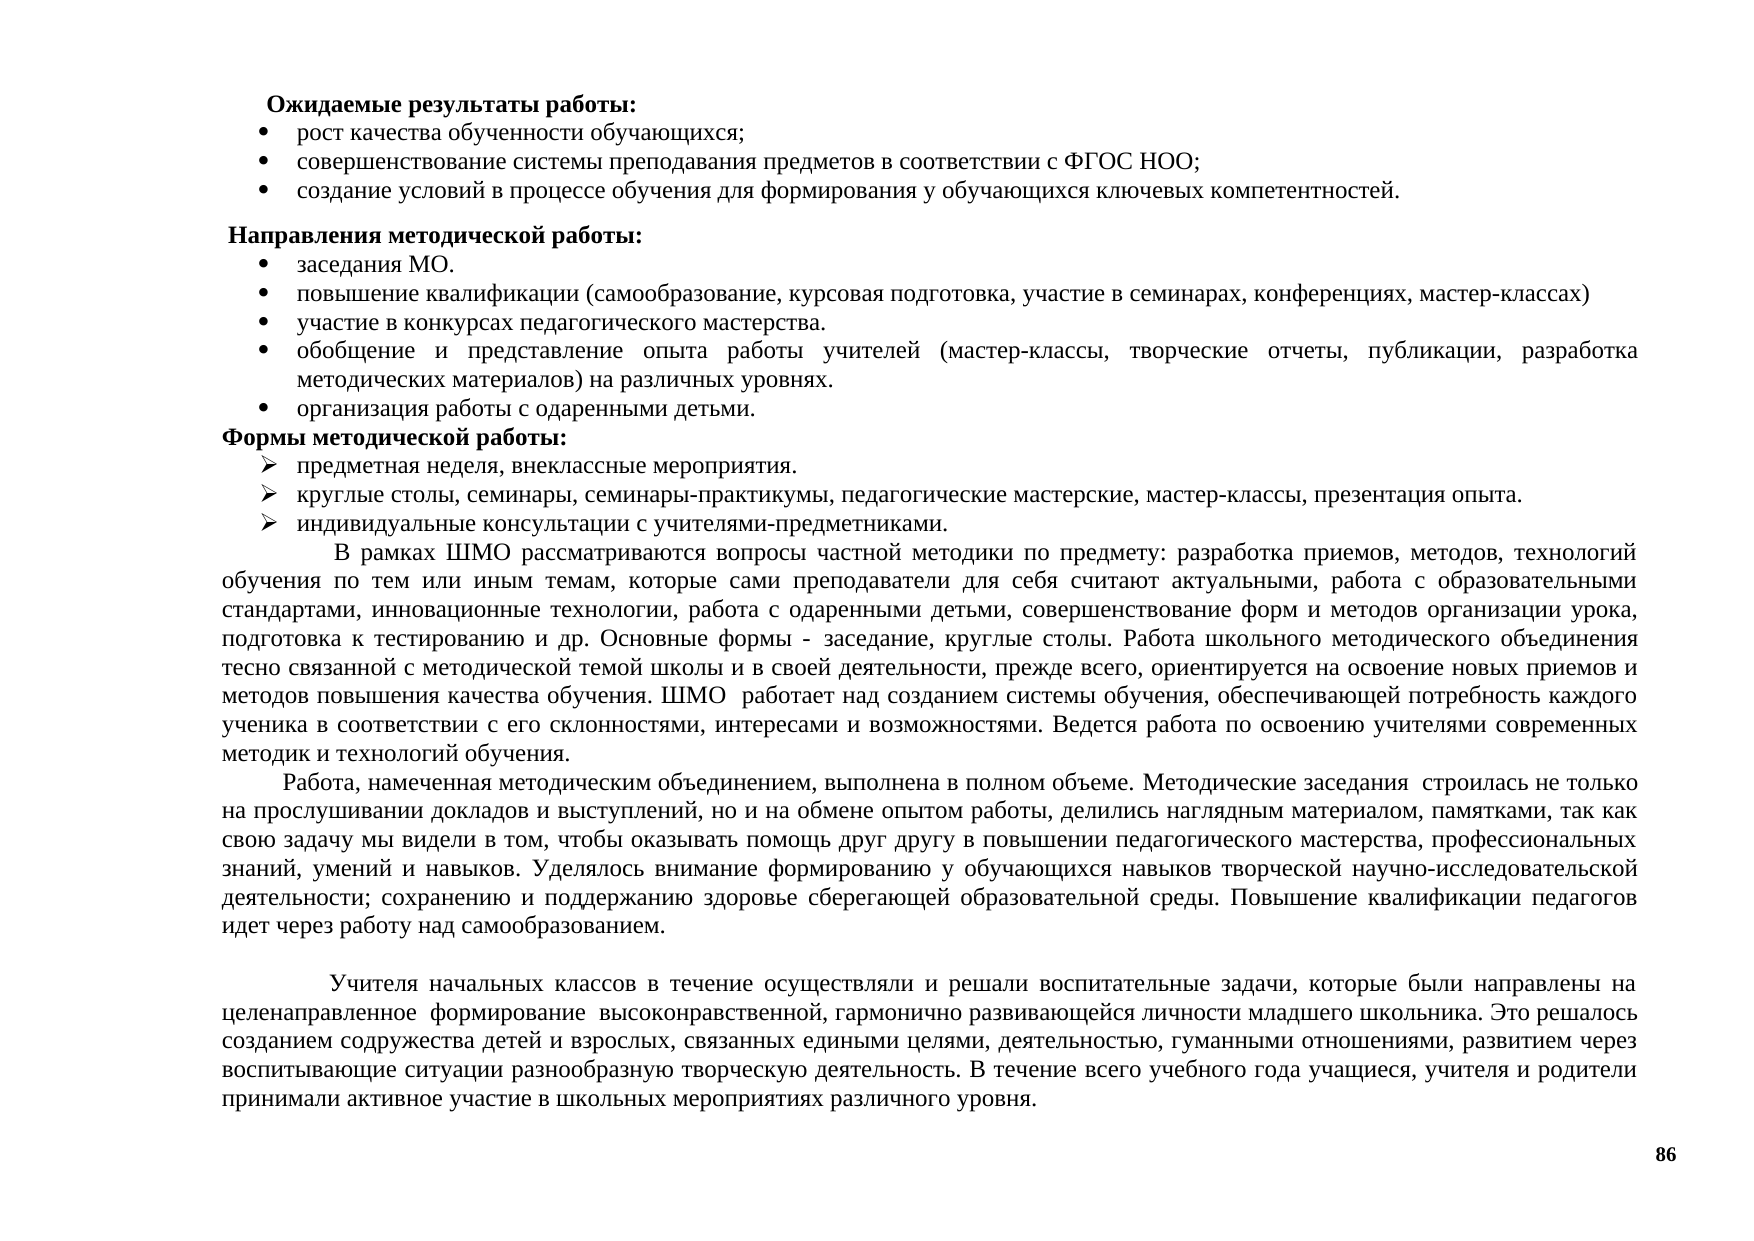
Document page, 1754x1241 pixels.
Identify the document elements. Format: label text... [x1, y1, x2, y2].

list индивидуальные консультации с учителями-предметниками. [259, 508, 1639, 537]
list обобщение и представление опыта работы учителей (мастер-классы, творческие отчеты, публикации, разработка методических материалов) на различных уровнях. [259, 335, 1639, 393]
list участие в конкурсах педагогического мастерства. [259, 307, 1639, 335]
list создание условий в процессе обучения для формирования у обучающихся ключевых компетентностей. [259, 175, 1639, 204]
list заседания МО. [259, 249, 1639, 278]
list круглые столы, семинары, семинары-практикумы, педагогические мастерские, мастер-классы, презентация опыта. [259, 479, 1639, 508]
list предметная неделя, внеклассные мероприятия. [259, 450, 1639, 479]
text Учителя начальных классов в течение осуществляли и решали воспитательные задачи, которые были направлены на целенаправленное формирование высоконравственной, гармонично развивающейся личности младшего школьника. Это решалось созданием содружества детей и взрослых, связанных едиными целями, деятельностью, гуманными отношениями, развитием через воспитывающие ситуации разнообразную творческую деятельность. В течение всего учебного года учащиеся, учителя и родители принимали активное участие в школьных мероприятиях различного уровня. [222, 968, 1639, 1112]
list рост качества обученности обучающихся; [259, 117, 1639, 146]
list повышение квалификации (самообразование, курсовая подготовка, участие в семинарах, конференциях, мастер-классах) [259, 278, 1639, 307]
text В рамках ШМО рассматриваются вопросы частной методики по предмету: разработка приемов, методов, технологий обучения по тем или иным темам, которые сами преподаватели для себя считают актуальными, работа с образовательными стандартами, инновационные технологии, работа с одаренными детьми, совершенствование форм и методов организации урока, подготовка к тестированию и др. Основные формы - заседание, круглые столы. Работа школьного методического объединения тесно связанной с методической темой школы и в своей деятельности, прежде всего, ориентируется на освоение новых приемов и методов повышения качества обучения. ШМО работает над созданием системы обучения, обеспечивающей потребность каждого ученика в соответствии с его склонностями, интересами и возможностями. Ведется работа по освоению учителями современных методик и технологий обучения. [222, 537, 1639, 767]
list совершенствование системы преподавания предметов в соответствии с ФГОС НОО; [259, 146, 1639, 175]
text Работа, намеченная методическим объединением, выполнена в полном объеме. Методические заседания строилась не только на прослушивании докладов и выступлений, но и на обмене опытом работы, делились наглядным материалом, памятками, так как свою задачу мы видели в том, чтобы оказывать помощь друг другу в повышении педагогического мастерства, профессиональных знаний, умений и навыков. Уделялось внимание формированию у обучающихся навыков творческой научно-исследовательской деятельности; сохранению и поддержанию здоровье сберегающей образовательной среды. Повышение квалификации педагогов идет через работу над самообразованием. [222, 767, 1639, 939]
text Ожидаемые результаты работы: [266, 89, 1639, 117]
list организация работы с одаренными детьми. [259, 393, 1639, 422]
text Направления методической работы: [222, 220, 1639, 249]
text Формы методической работы: [222, 422, 1639, 450]
